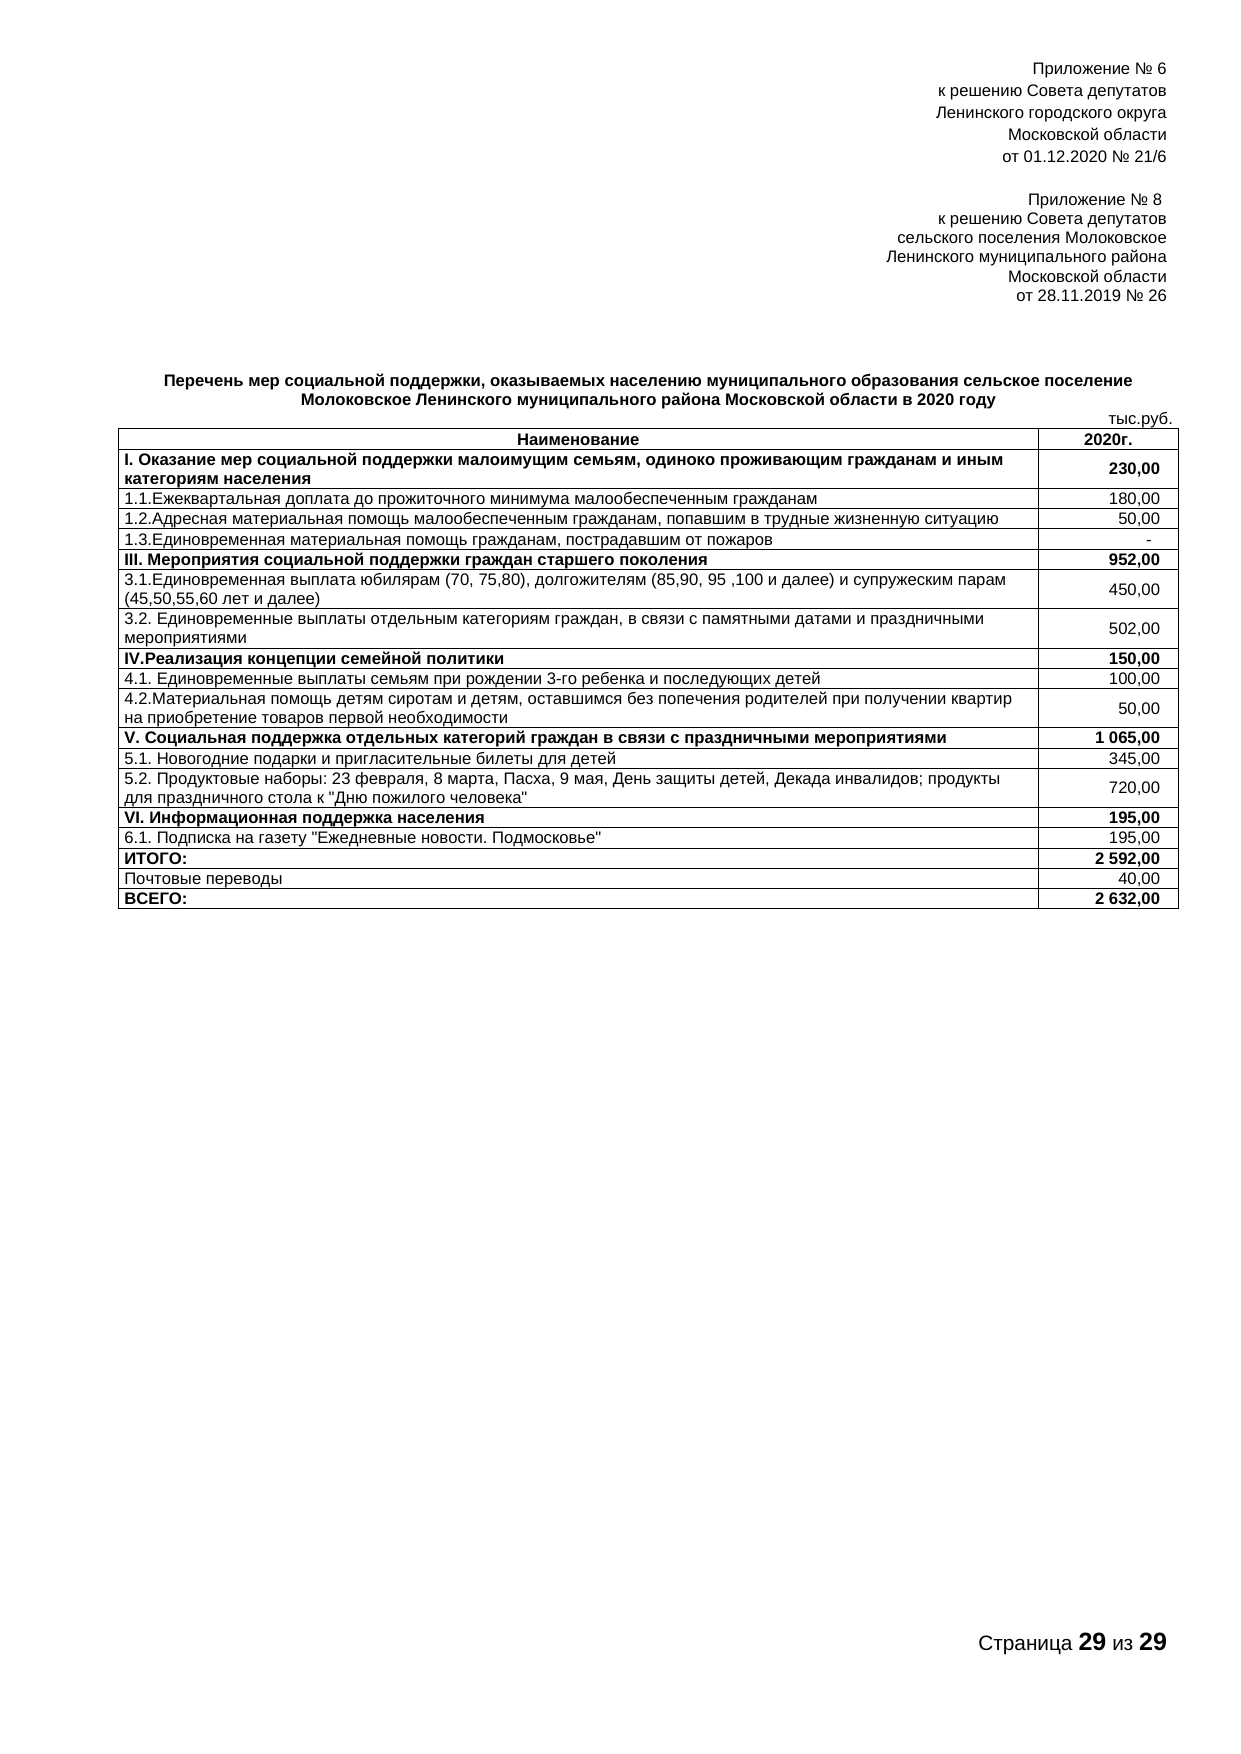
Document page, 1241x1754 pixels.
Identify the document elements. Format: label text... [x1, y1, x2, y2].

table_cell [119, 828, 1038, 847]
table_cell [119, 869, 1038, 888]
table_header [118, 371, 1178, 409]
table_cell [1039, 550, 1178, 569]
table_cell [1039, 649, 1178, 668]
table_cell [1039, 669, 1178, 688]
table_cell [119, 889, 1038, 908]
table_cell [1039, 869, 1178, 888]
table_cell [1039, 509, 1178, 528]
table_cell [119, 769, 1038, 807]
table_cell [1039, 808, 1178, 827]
text Приложение № 8 к решению Совета депутатов сельского поселения Молоковское Ленинского муниципального района Московской области от 28.11.2019 № 26 [118, 190, 1167, 305]
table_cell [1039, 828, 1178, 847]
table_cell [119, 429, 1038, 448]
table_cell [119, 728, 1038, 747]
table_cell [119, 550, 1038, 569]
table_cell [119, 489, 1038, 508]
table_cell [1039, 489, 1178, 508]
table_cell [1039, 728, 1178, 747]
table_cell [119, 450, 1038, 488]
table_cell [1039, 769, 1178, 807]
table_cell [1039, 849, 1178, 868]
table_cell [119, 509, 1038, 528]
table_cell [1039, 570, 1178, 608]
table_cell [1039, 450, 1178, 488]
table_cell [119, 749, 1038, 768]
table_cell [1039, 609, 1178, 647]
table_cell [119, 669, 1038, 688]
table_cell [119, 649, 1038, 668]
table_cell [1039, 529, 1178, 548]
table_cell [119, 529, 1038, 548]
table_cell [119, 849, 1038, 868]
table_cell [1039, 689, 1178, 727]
text Приложение № 6 к решению Совета депутатов Ленинского городского округа Московской области от 01.12.2020 № 21/6 [118, 59, 1167, 166]
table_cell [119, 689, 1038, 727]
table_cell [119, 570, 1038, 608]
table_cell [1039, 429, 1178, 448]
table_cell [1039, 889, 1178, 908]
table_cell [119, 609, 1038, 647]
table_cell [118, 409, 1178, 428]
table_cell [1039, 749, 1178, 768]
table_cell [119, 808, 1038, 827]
